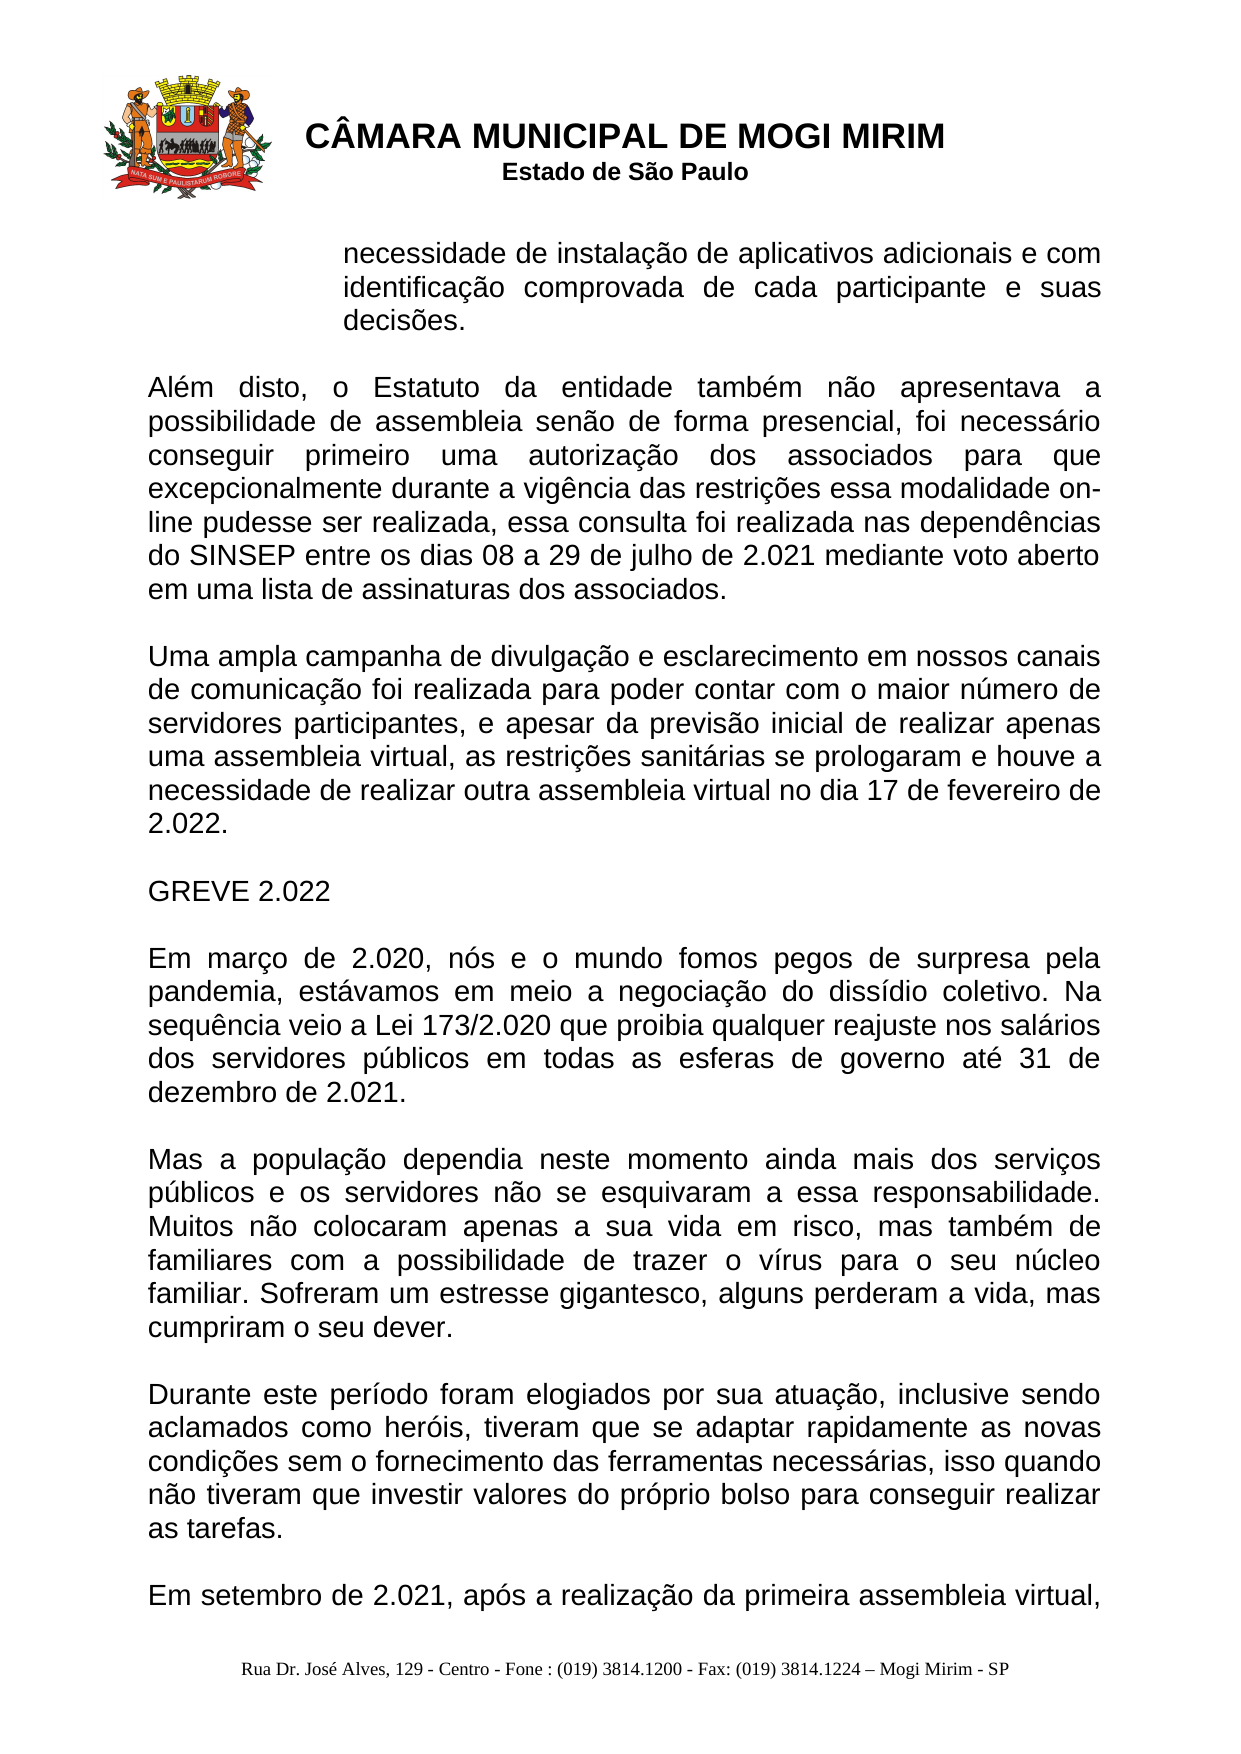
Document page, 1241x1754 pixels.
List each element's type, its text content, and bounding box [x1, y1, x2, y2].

text Durante este período foram elogiados por sua atuação, inclusive sendo aclamados como heróis, tiveram que se adaptar rapidamente as novas condições sem o fornecimento das ferramentas necessárias, isso quando não tiveram que investir valores do próprio bolso para conseguir realizar as tarefas. [148, 1343, 1103, 1544]
picture [102, 75, 273, 199]
text GREVE 2.022 [148, 840, 1103, 907]
text Em março de 2.020, nós e o mundo fomos pegos de surpresa pela pandemia, estávamos em meio a negociação do dissídio coletivo. Na sequência veio a Lei 173/2.020 que proibia qualquer reajuste nos salários dos servidores públicos em todas as esferas de governo até 31 de dezembro de 2.021. [148, 907, 1103, 1108]
text Mas a população dependia neste momento ainda mais dos serviços públicos e os servidores não se esquivaram a essa responsabilidade. Muitos não colocaram apenas a sua vida em risco, mas também de familiares com a possibilidade de trazer o vírus para o seu núcleo familiar. Sofreram um estresse gigantesco, alguns perderam a vida, mas cumpriram o seu dever. [148, 1108, 1103, 1343]
text Uma ampla campanha de divulgação e esclarecimento em nossos canais de comunicação foi realizada para poder contar com o maior número de servidores participantes, e apesar da previsão inicial de realizar apenas uma assembleia virtual, as restrições sanitárias se prologaram e houve a necessidade de realizar outra assembleia virtual no dia 17 de fevereiro de 2.022. [148, 605, 1103, 840]
text Além disto, o Estatuto da entidade também não apresentava a possibilidade de assembleia senão de forma presencial, foi necessário conseguir primeiro uma autorização dos associados para que excepcionalmente durante a vigência das restrições essa modalidade on-line pudesse ser realizada, essa consulta foi realizada nas dependências do SINSEP entre os dias 08 a 29 de julho de 2.021 mediante voto aberto em uma lista de assinaturas dos associados. [148, 337, 1103, 605]
